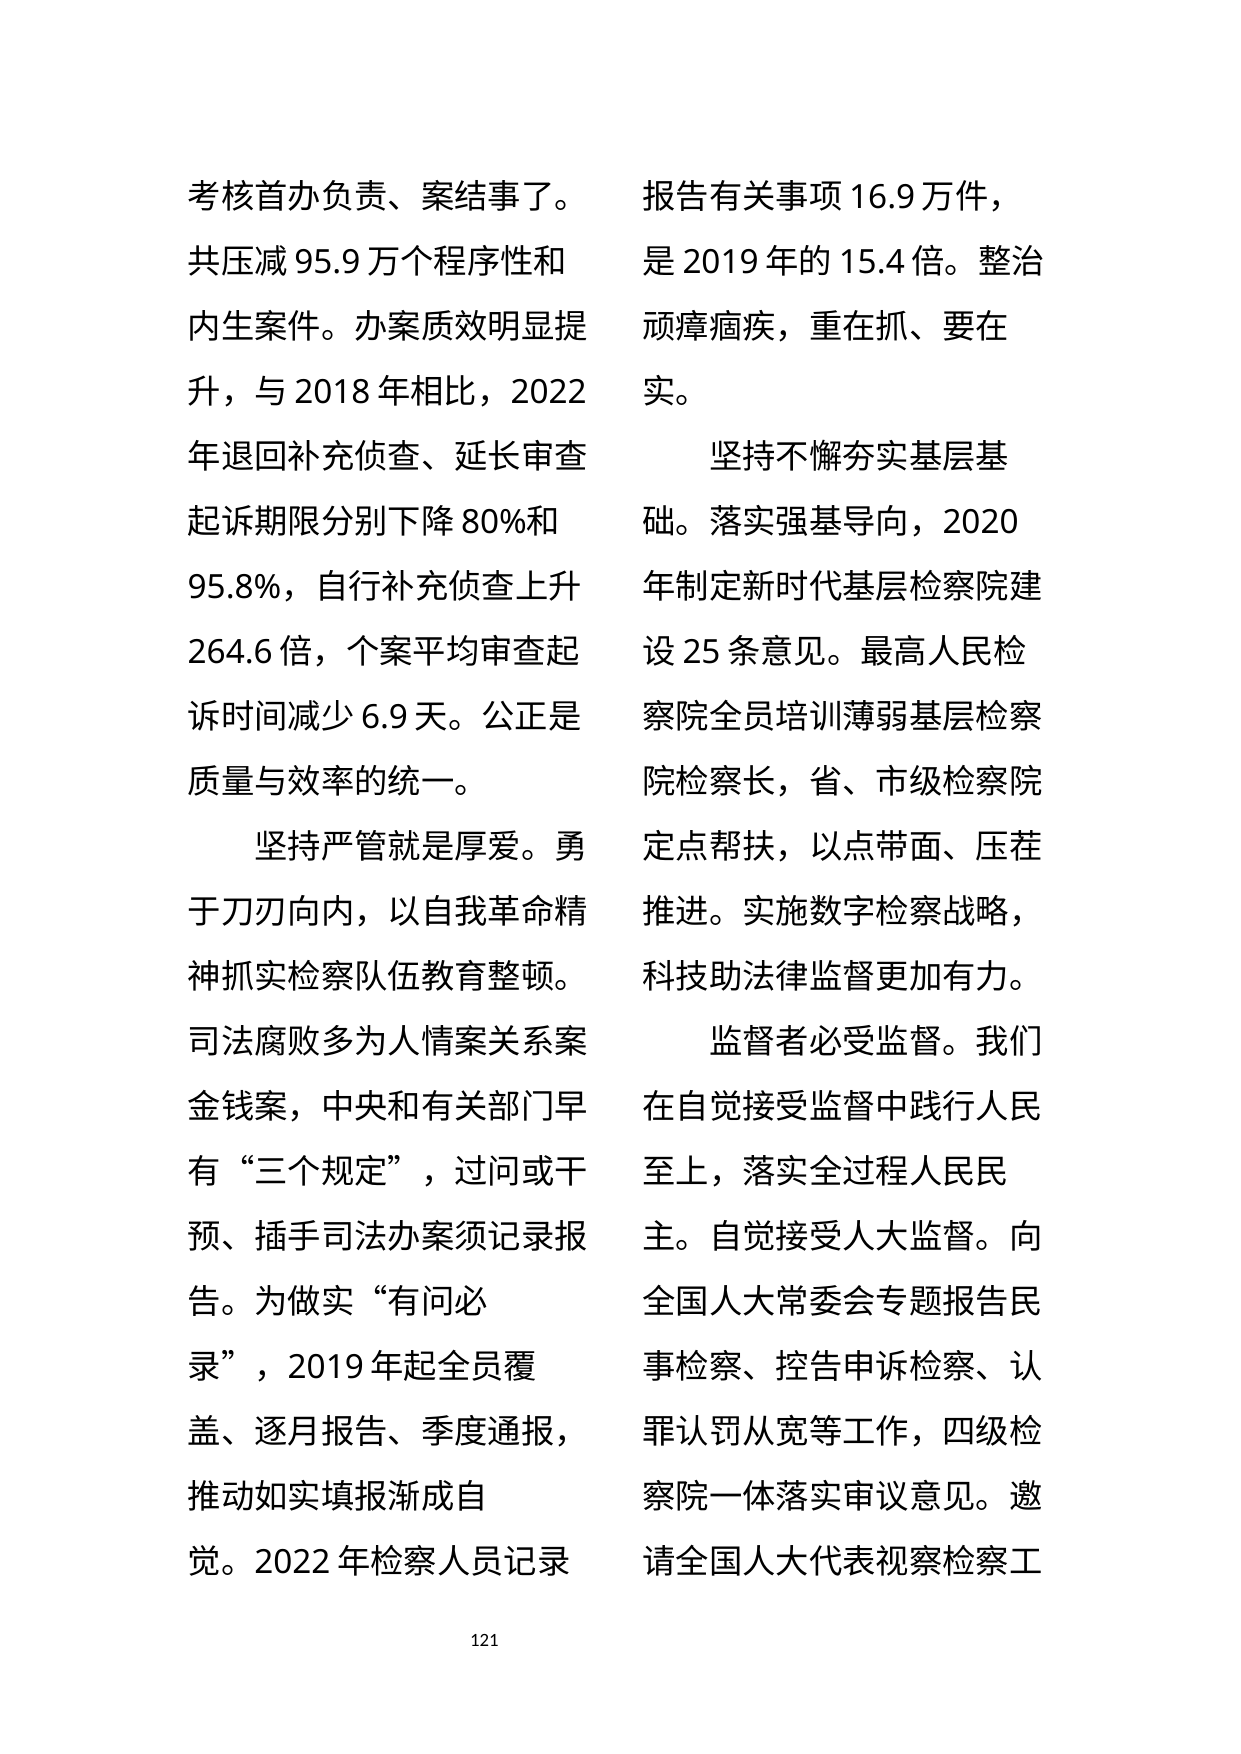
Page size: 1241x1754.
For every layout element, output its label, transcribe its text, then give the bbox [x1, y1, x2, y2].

text 坚持不懈夯实基层基础。落实强基导向，2020年制定新时代基层检察院建设25条意见。最高人民检察院全员培训薄弱基层检察院检察长，省、市级检察院定点帮扶，以点带面、压茬推进。实施数字检察战略，科技助法律监督更加有力。 [642, 422, 1053, 1007]
text 坚持严管就是厚爱。勇于刀刃向内，以自我革命精神抓实检察队伍教育整顿。司法腐败多为人情案关系案金钱案，中央和有关部门早有“三个规定”，过问或干预、插手司法办案须记录报告。为做实“有问必录”，2019年起全员覆盖、逐月报告、季度通报，推动如实填报渐成自觉。2022年检察人员记录报告有关事项16.9万件，是2019年的15.4倍。整治顽瘴痼疾，重在抓、要在实。 [642, 162, 1053, 422]
text 坚持严管就是厚爱。勇于刀刃向内，以自我革命精神抓实检察队伍教育整顿。司法腐败多为人情案关系案金钱案，中央和有关部门早有“三个规定”，过问或干预、插手司法办案须记录报告。为做实“有问必录”，2019年起全员覆盖、逐月报告、季度通报，推动如实填报渐成自觉。2022年检察人员记录报告有关事项16.9万件，是2019年的15.4倍。整治顽瘴痼疾，重在抓、要在实。 [187, 812, 598, 1592]
